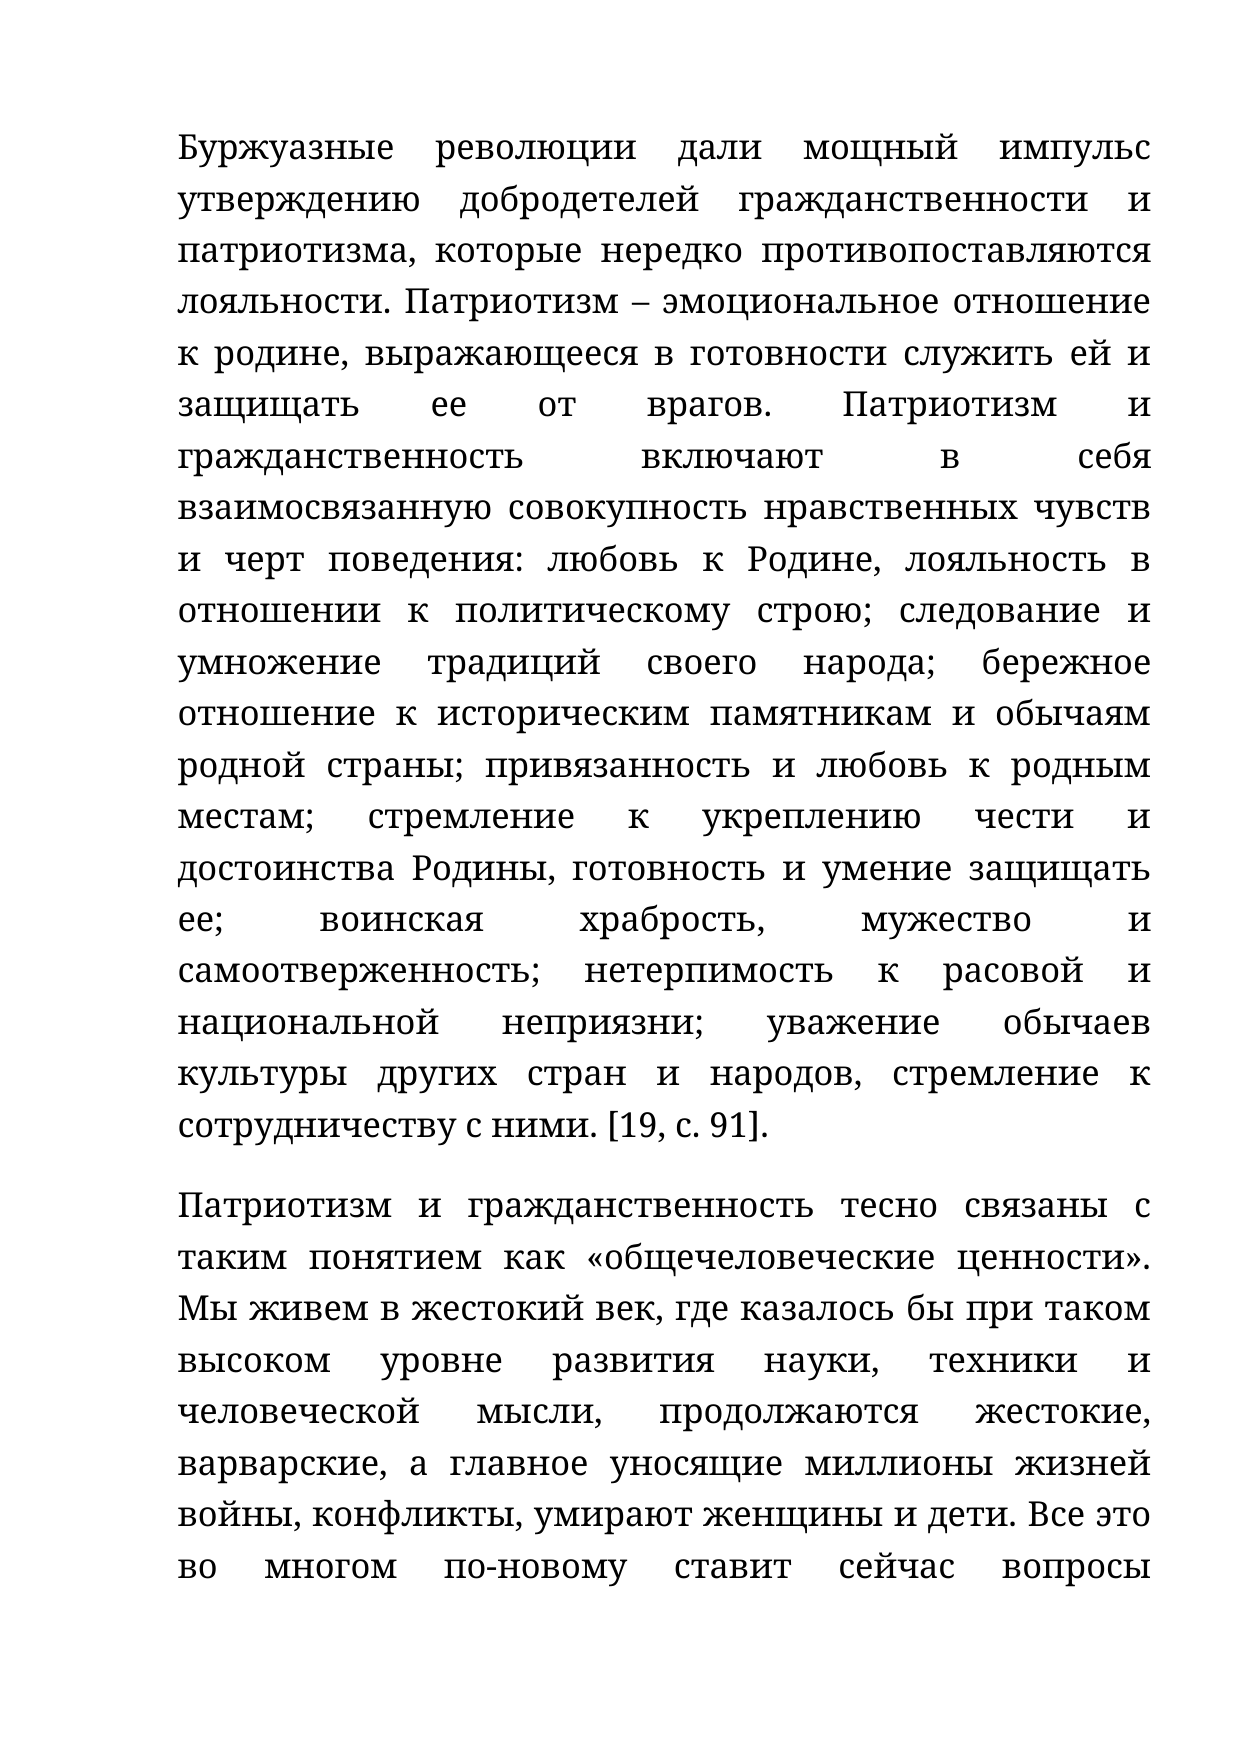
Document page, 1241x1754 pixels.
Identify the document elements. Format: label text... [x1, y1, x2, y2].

text Буржуазные революции дали мощный импульс утверждению добродетелей гражданственности и патриотизма, которые нередко противопоставляются лояльности. Патриотизм – эмоциональное отношение к родине, выражающееся в готовности служить ей и защищать ее от врагов. Патриотизм и гражданственность включают в себя взаимосвязанную совокупность нравственных чувств и черт поведения: любовь к Родине, лояльность в отношении к политическому строю; следование и умножение традиций своего народа; бережное отношение к историческим памятникам и обычаям родной страны; привязанность и любовь к родным местам; стремление к укреплению чести и достоинства Родины, готовность и умение защищать ее; воинская храбрость, мужество и самоотверженность; нетерпимость к расовой и национальной неприязни; уважение обычаев культуры других стран и народов, стремление к сотрудничеству с ними. [19, с. 91]. [177, 118, 1152, 1147]
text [177, 1176, 1152, 1588]
